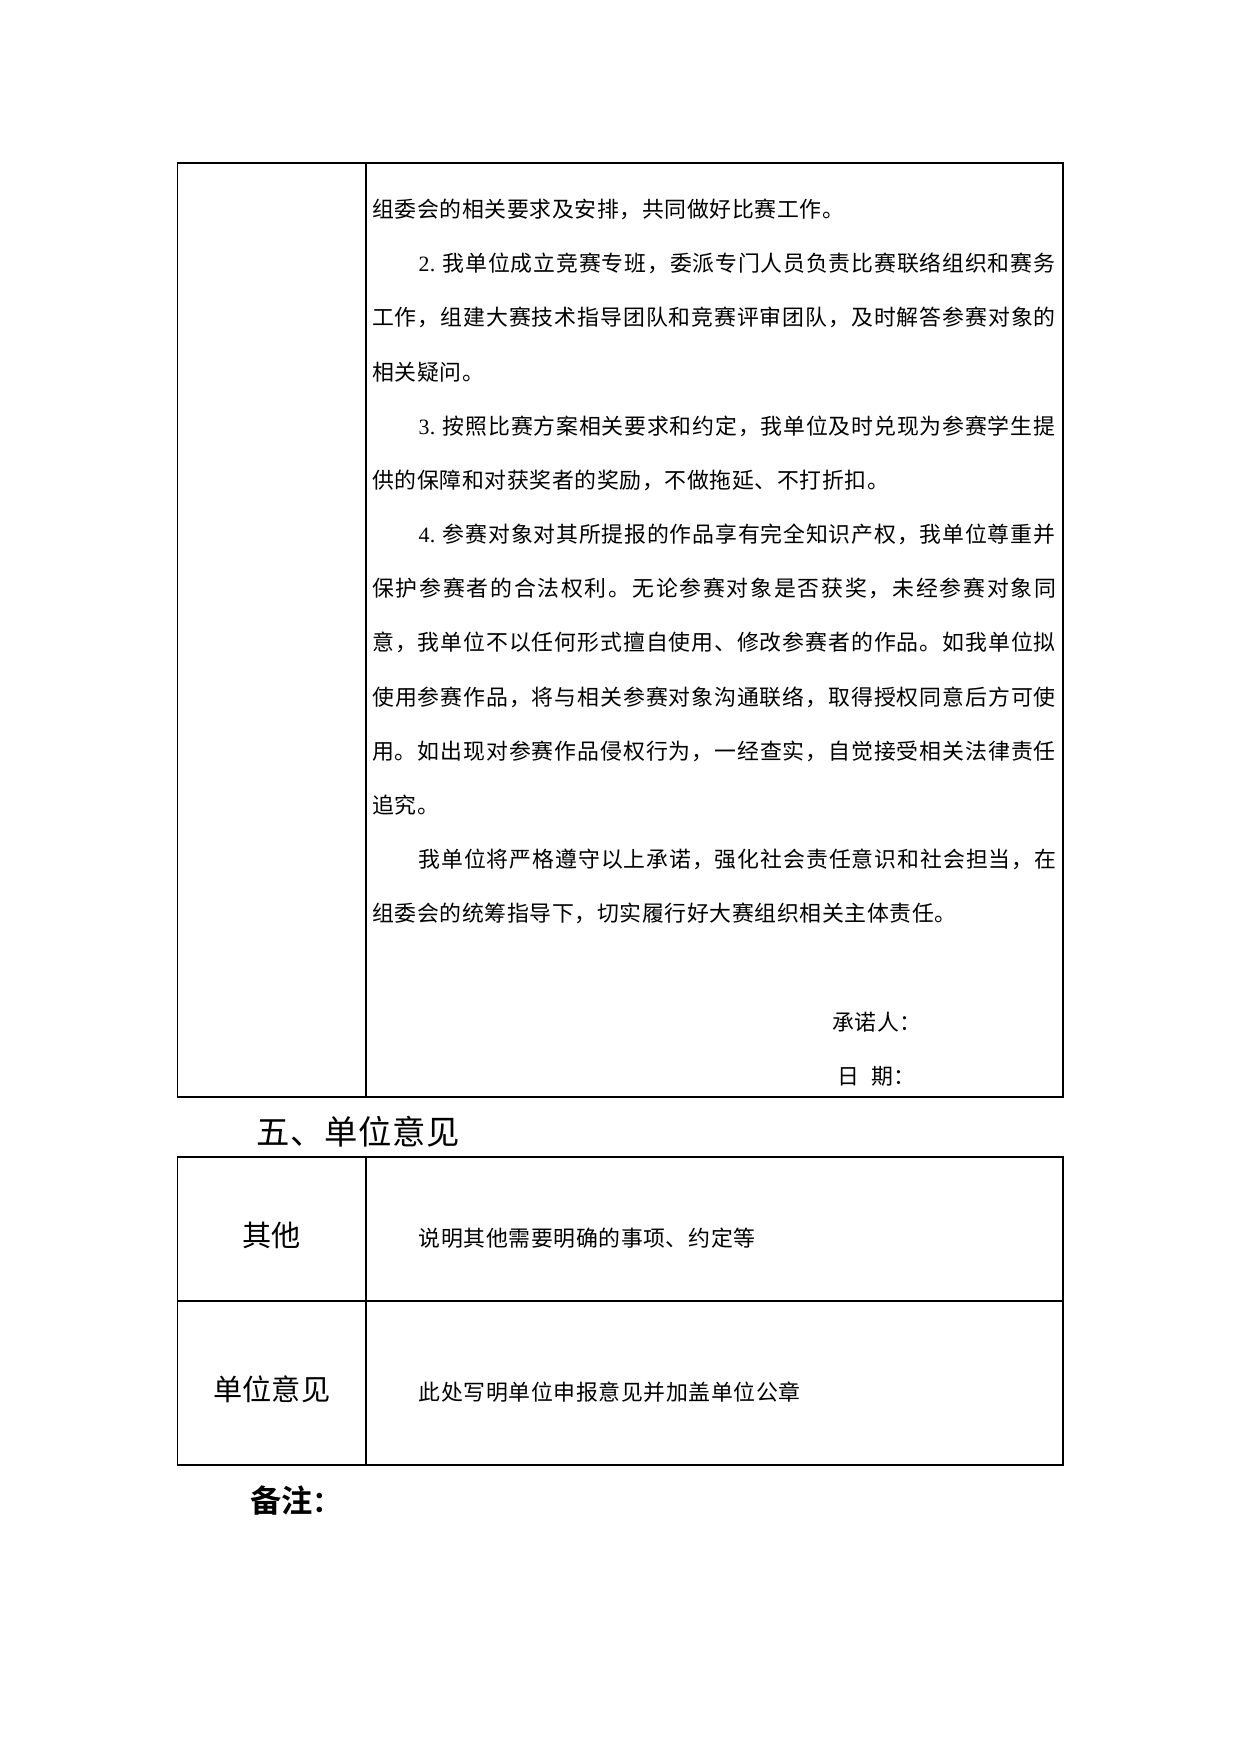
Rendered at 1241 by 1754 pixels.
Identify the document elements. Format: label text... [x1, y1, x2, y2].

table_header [367, 164, 1062, 1096]
table_cell 此处写明单位申报意见并加盖单位公章 [367, 1302, 1062, 1464]
table_cell 单位意见 [178, 1302, 365, 1464]
table_header 说明其他需要明确的事项、约定等 [367, 1158, 1062, 1300]
table_header 其他 [178, 1158, 365, 1300]
text 五、单位意见 [187, 1098, 1053, 1156]
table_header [178, 164, 365, 1096]
text 备注： [187, 1466, 1053, 1531]
